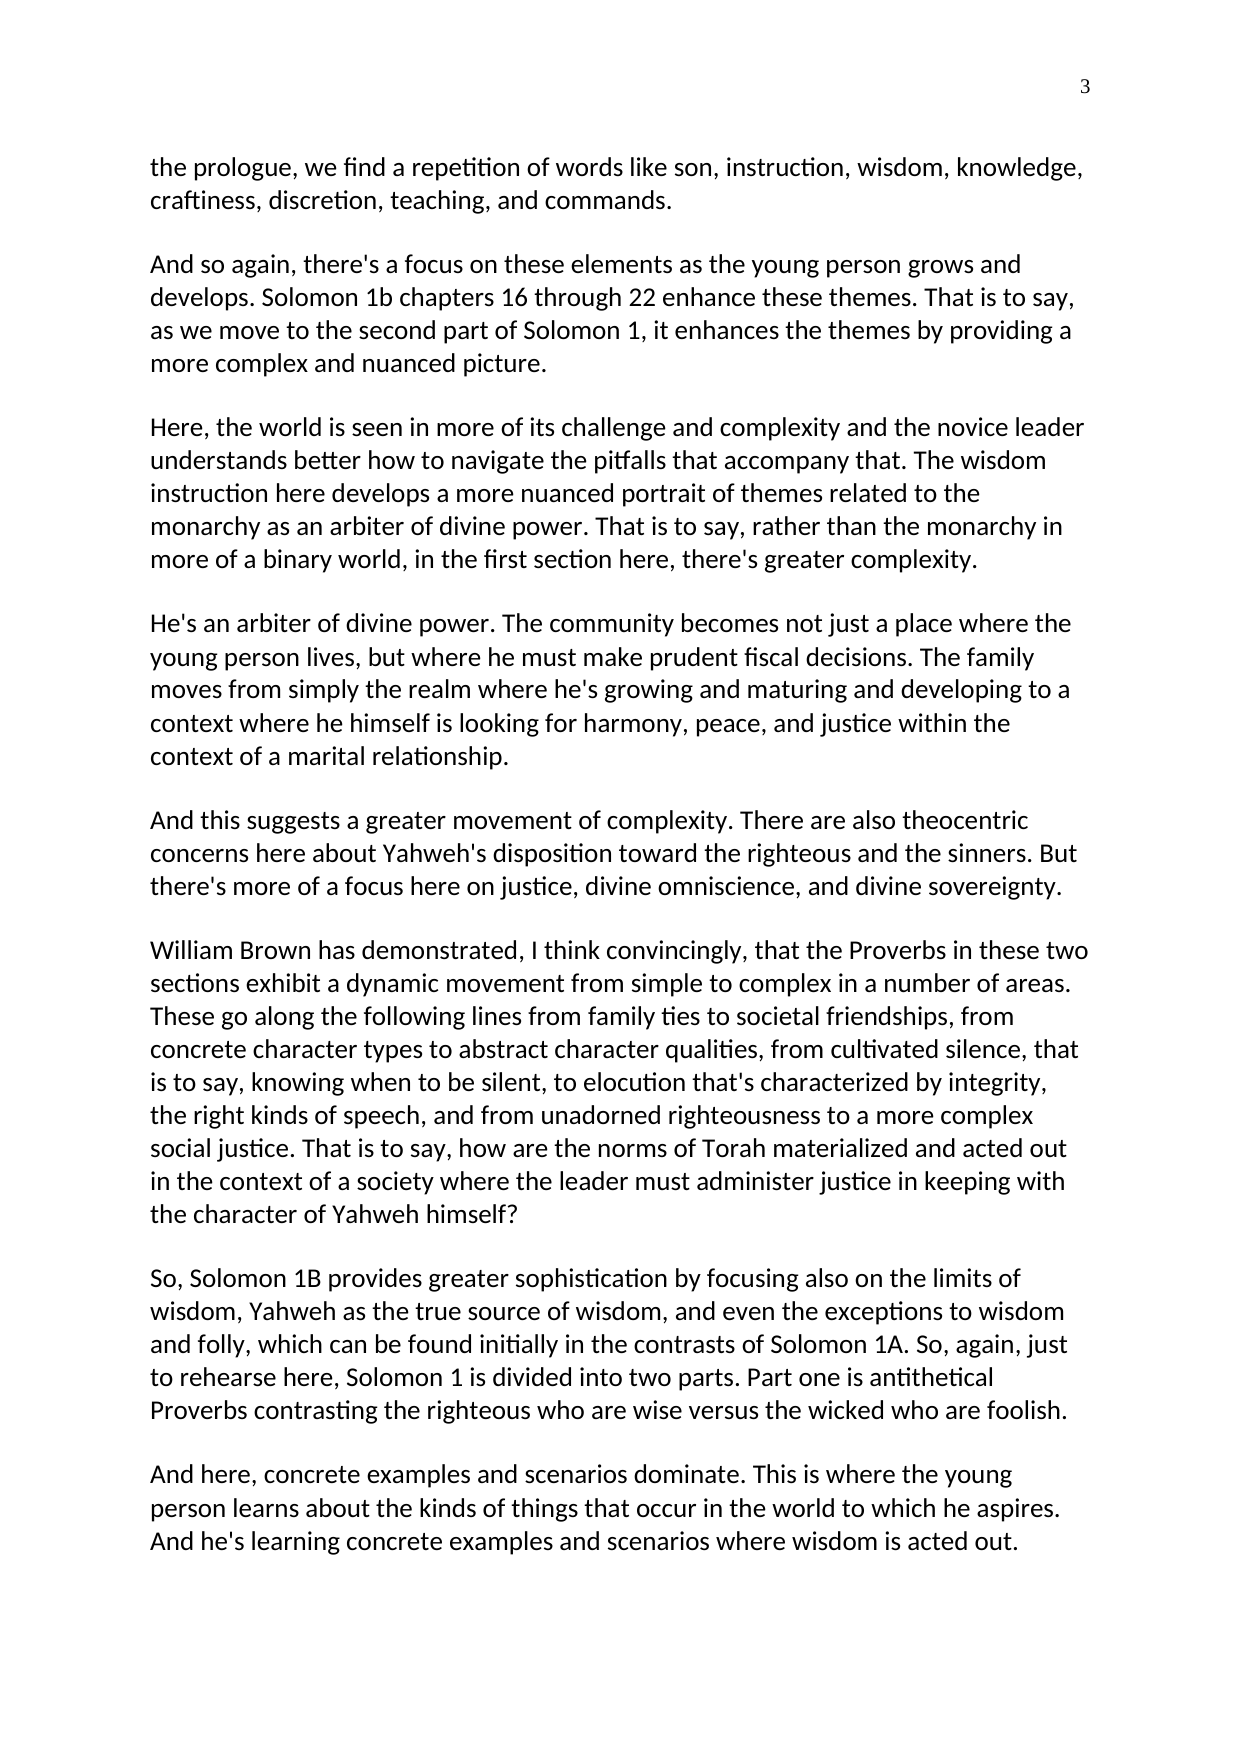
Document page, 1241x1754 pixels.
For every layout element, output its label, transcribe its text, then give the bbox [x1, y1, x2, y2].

text He's an arbiter of divine power. The community becomes not just a place where the young person lives, but where he must make prudent fiscal decisions. The family moves from simply the realm where he's growing and maturing and developing to a context where he himself is looking for harmony, peace, and justice within the context of a marital relationship. [150, 607, 1090, 772]
text So, Solomon 1B provides greater sophistication by focusing also on the limits of wisdom, Yahweh as the true source of wisdom, and even the exceptions to wisdom and folly, which can be found initially in the contrasts of Solomon 1A. So, again, just to rehearse here, Solomon 1 is divided into two parts. Part one is antithetical Proverbs contrasting the righteous who are wise versus the wicked who are foolish. [150, 1261, 1090, 1427]
text And so again, there's a focus on these elements as the young person grows and develops. Solomon 1b chapters 16 through 22 enhance these themes. That is to say, as we move to the second part of Solomon 1, it enhances the themes by providing a more complex and nuanced picture. [150, 247, 1090, 379]
text Here, the world is seen in more of its challenge and complexity and the novice leader understands better how to navigate the pitfalls that accompany that. The wisdom instruction here develops a more nuanced portrait of themes related to the monarchy as an arbiter of divine power. That is to say, rather than the monarchy in more of a binary world, in the first section here, there's greater complexity. [150, 410, 1090, 576]
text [150, 150, 1090, 216]
text And this suggests a greater movement of complexity. There are also theocentric concerns here about Yahweh's disposition toward the righteous and the sinners. But there's more of a focus here on justice, divine omniscience, and divine sovereignty. [150, 803, 1090, 902]
text William Brown has demonstrated, I think convincingly, that the Proverbs in these two sections exhibit a dynamic movement from simple to complex in a number of areas. These go along the following lines from family ties to societal friendships, from concrete character types to abstract character qualities, from cultivated silence, that is to say, knowing when to be silent, to elocution that's characterized by integrity, the right kinds of speech, and from unadorned righteousness to a more complex social justice. That is to say, how are the norms of Torah materialized and acted out in the context of a society where the leader must administer justice in keeping with the character of Yahweh himself? [150, 933, 1090, 1230]
text And here, concrete examples and scenarios dominate. This is where the young person learns about the kinds of things that occur in the world to which he aspires. And he's learning concrete examples and scenarios where wisdom is acted out. [150, 1458, 1090, 1557]
